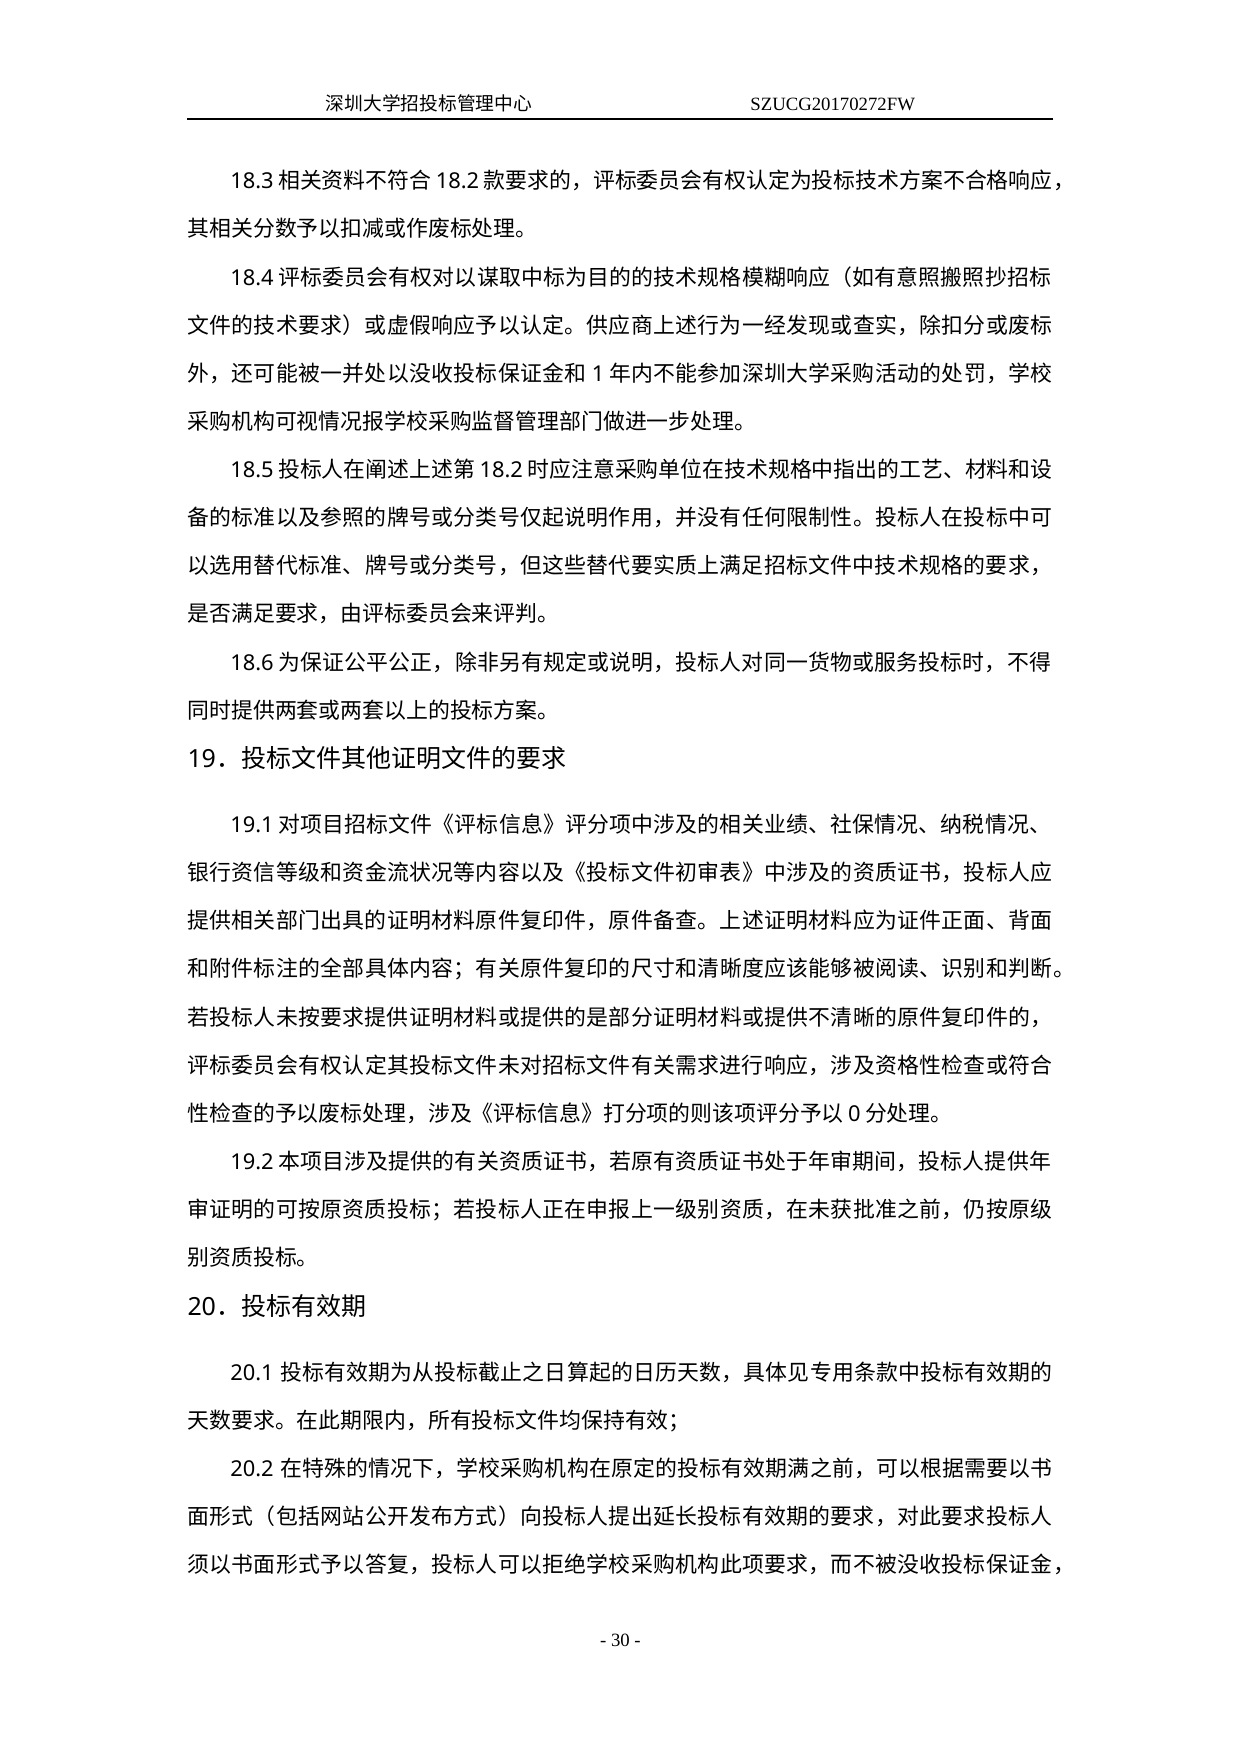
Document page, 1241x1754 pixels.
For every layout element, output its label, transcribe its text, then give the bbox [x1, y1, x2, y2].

text 20.1 投标有效期为从投标截止之日算起的日历天数，具体见专用条款中投标有效期的天数要求。在此期限内，所有投标文件均保持有效； [187, 1346, 1053, 1443]
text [187, 1443, 1053, 1587]
text 18.3相关资料不符合18.2款要求的，评标委员会有权认定为投标技术方案不合格响应，其相关分数予以扣减或作废标处理。 [187, 155, 1053, 251]
text 18.6为保证公平公正，除非另有规定或说明，投标人对同一货物或服务投标时，不得同时提供两套或两套以上的投标方案。 [187, 636, 1053, 733]
text 18.4评标委员会有权对以谋取中标为目的的技术规格模糊响应（如有意照搬照抄招标文件的技术要求）或虚假响应予以认定。供应商上述行为一经发现或查实，除扣分或废标外，还可能被一并处以没收投标保证金和1年内不能参加深圳大学采购活动的处罚，学校采购机构可视情况报学校采购监督管理部门做进一步处理。 [187, 251, 1053, 444]
text 19.2本项目涉及提供的有关资质证书，若原有资质证书处于年审期间，投标人提供年审证明的可按原资质投标；若投标人正在申报上一级别资质，在未获批准之前，仍按原级别资质投标。 [187, 1136, 1053, 1280]
text 19．投标文件其他证明文件的要求 [187, 733, 1053, 781]
text 20．投标有效期 [187, 1280, 1053, 1328]
text 19.1对项目招标文件《评标信息》评分项中涉及的相关业绩、社保情况、纳税情况、银行资信等级和资金流状况等内容以及《投标文件初审表》中涉及的资质证书，投标人应提供相关部门出具的证明材料原件复印件，原件备查。上述证明材料应为证件正面、背面和附件标注的全部具体内容；有关原件复印的尺寸和清晰度应该能够被阅读、识别和判断。若投标人未按要求提供证明材料或提供的是部分证明材料或提供不清晰的原件复印件的，评标委员会有权认定其投标文件未对招标文件有关需求进行响应，涉及资格性检查或符合性检查的予以废标处理，涉及《评标信息》打分项的则该项评分予以0分处理。 [187, 799, 1053, 1136]
text 18.5投标人在阐述上述第18.2时应注意采购单位在技术规格中指出的工艺、材料和设备的标准以及参照的牌号或分类号仅起说明作用，并没有任何限制性。投标人在投标中可以选用替代标准、牌号或分类号，但这些替代要实质上满足招标文件中技术规格的要求，是否满足要求，由评标委员会来评判。 [187, 444, 1053, 636]
